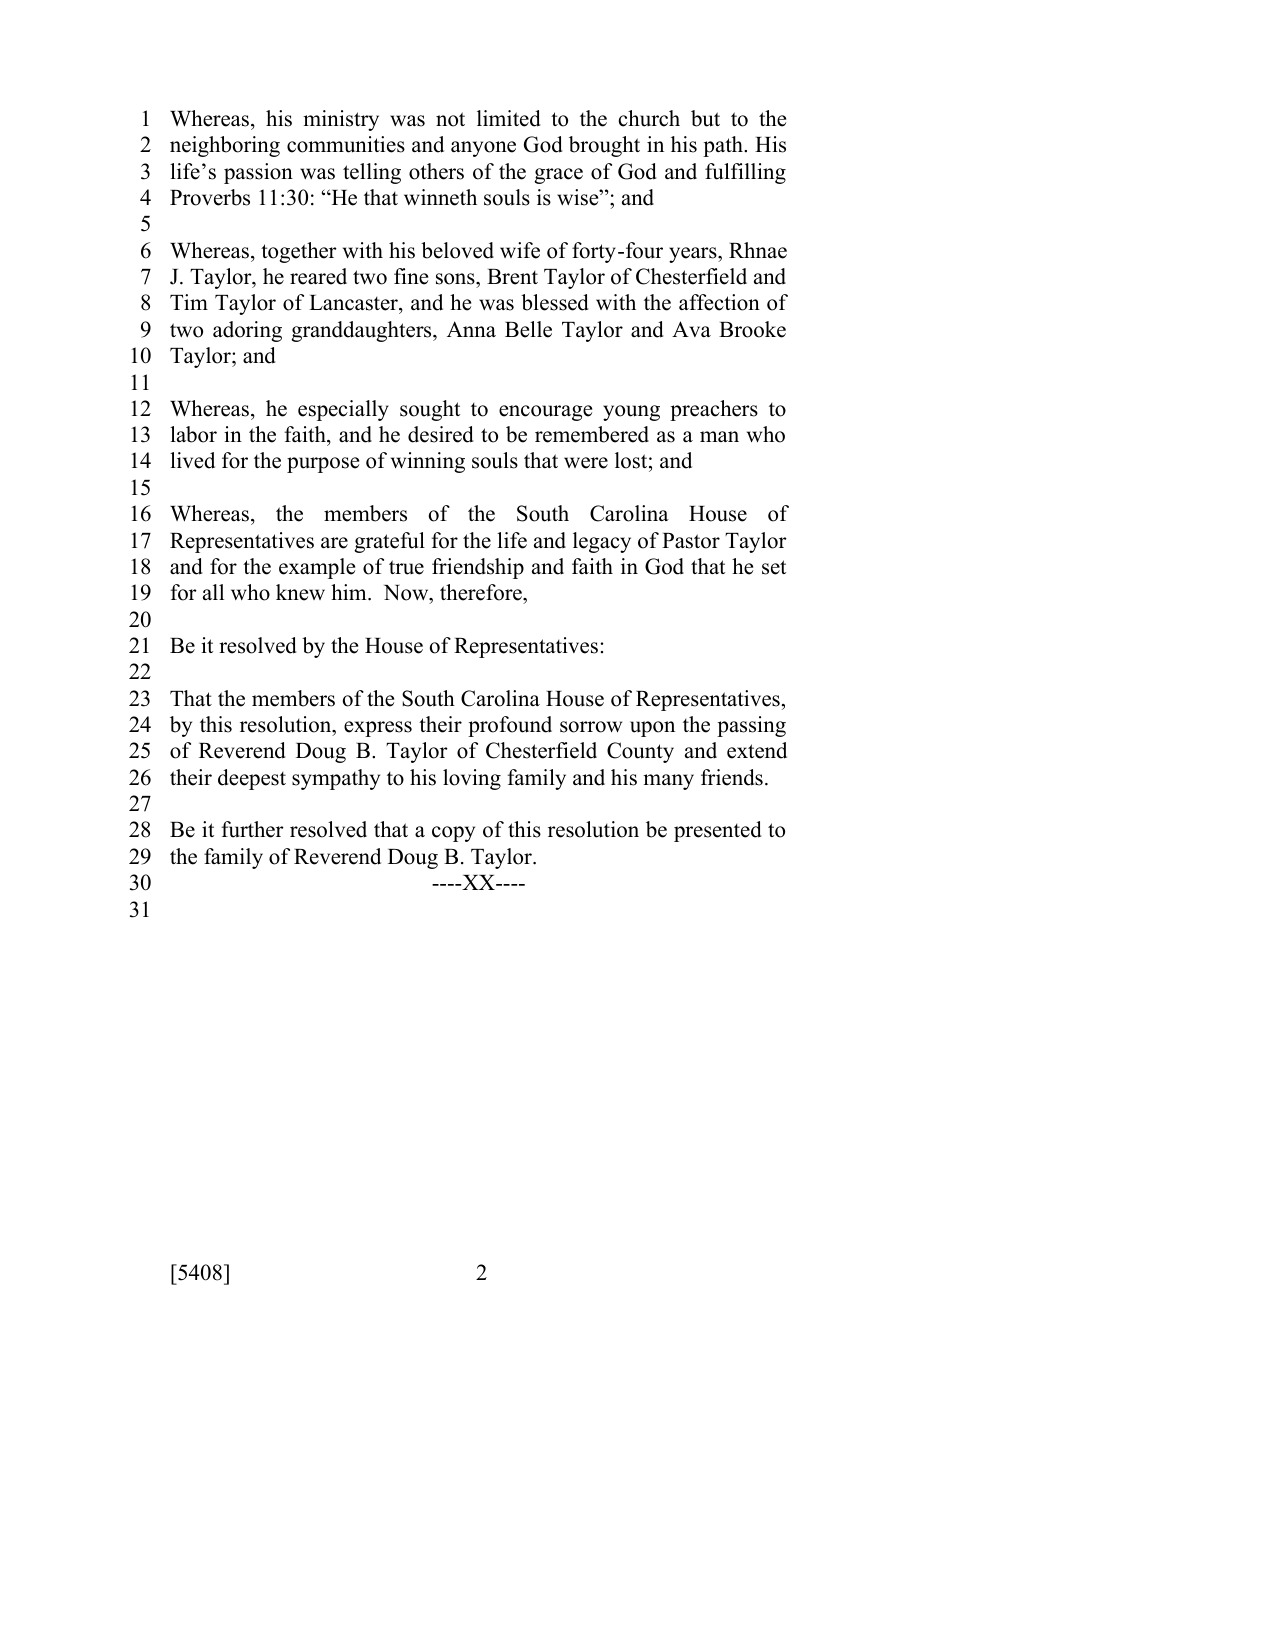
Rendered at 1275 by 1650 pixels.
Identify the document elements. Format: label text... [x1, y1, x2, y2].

text Be it resolved by the House of Representatives: [169, 632, 787, 658]
text That the members of the South Carolina House of Representatives, by this resolution, express their profound sorrow upon the passing of Reverend Doug B. Taylor of Chesterfield County and extend their deepest sympathy to his loving family and his many friends. [169, 685, 787, 790]
text Whereas, together with his beloved wife of forty-four years, Rhnae J. Taylor, he reared two fine sons, Brent Taylor of Chesterfield and Tim Taylor of Lancaster, and he was blessed with the affection of two adoring granddaughters, Anna Belle Taylor and Ava Brooke Taylor; and [169, 237, 787, 368]
text Whereas, the members of the South Carolina House of Representatives are grateful for the life and legacy of Pastor Taylor and for the example of true friendship and faith in God that he set for all who knew him. Now, therefore, [169, 500, 787, 606]
text Whereas, his ministry was not limited to the church but to the neighboring communities and anyone God brought in his path. His life’s passion was telling others of the grace of God and fulfilling Proverbs 11:30: “He that winneth souls is wise”; and [169, 105, 787, 210]
text Be it further resolved that a copy of this resolution be presented to the family of Reverend Doug B. Taylor. [169, 817, 787, 869]
text Whereas, he especially sought to encourage young preachers to labor in the faith, and he desired to be remembered as a man who lived for the purpose of winning souls that were lost; and [169, 395, 787, 474]
text ----XX---- [169, 869, 787, 896]
